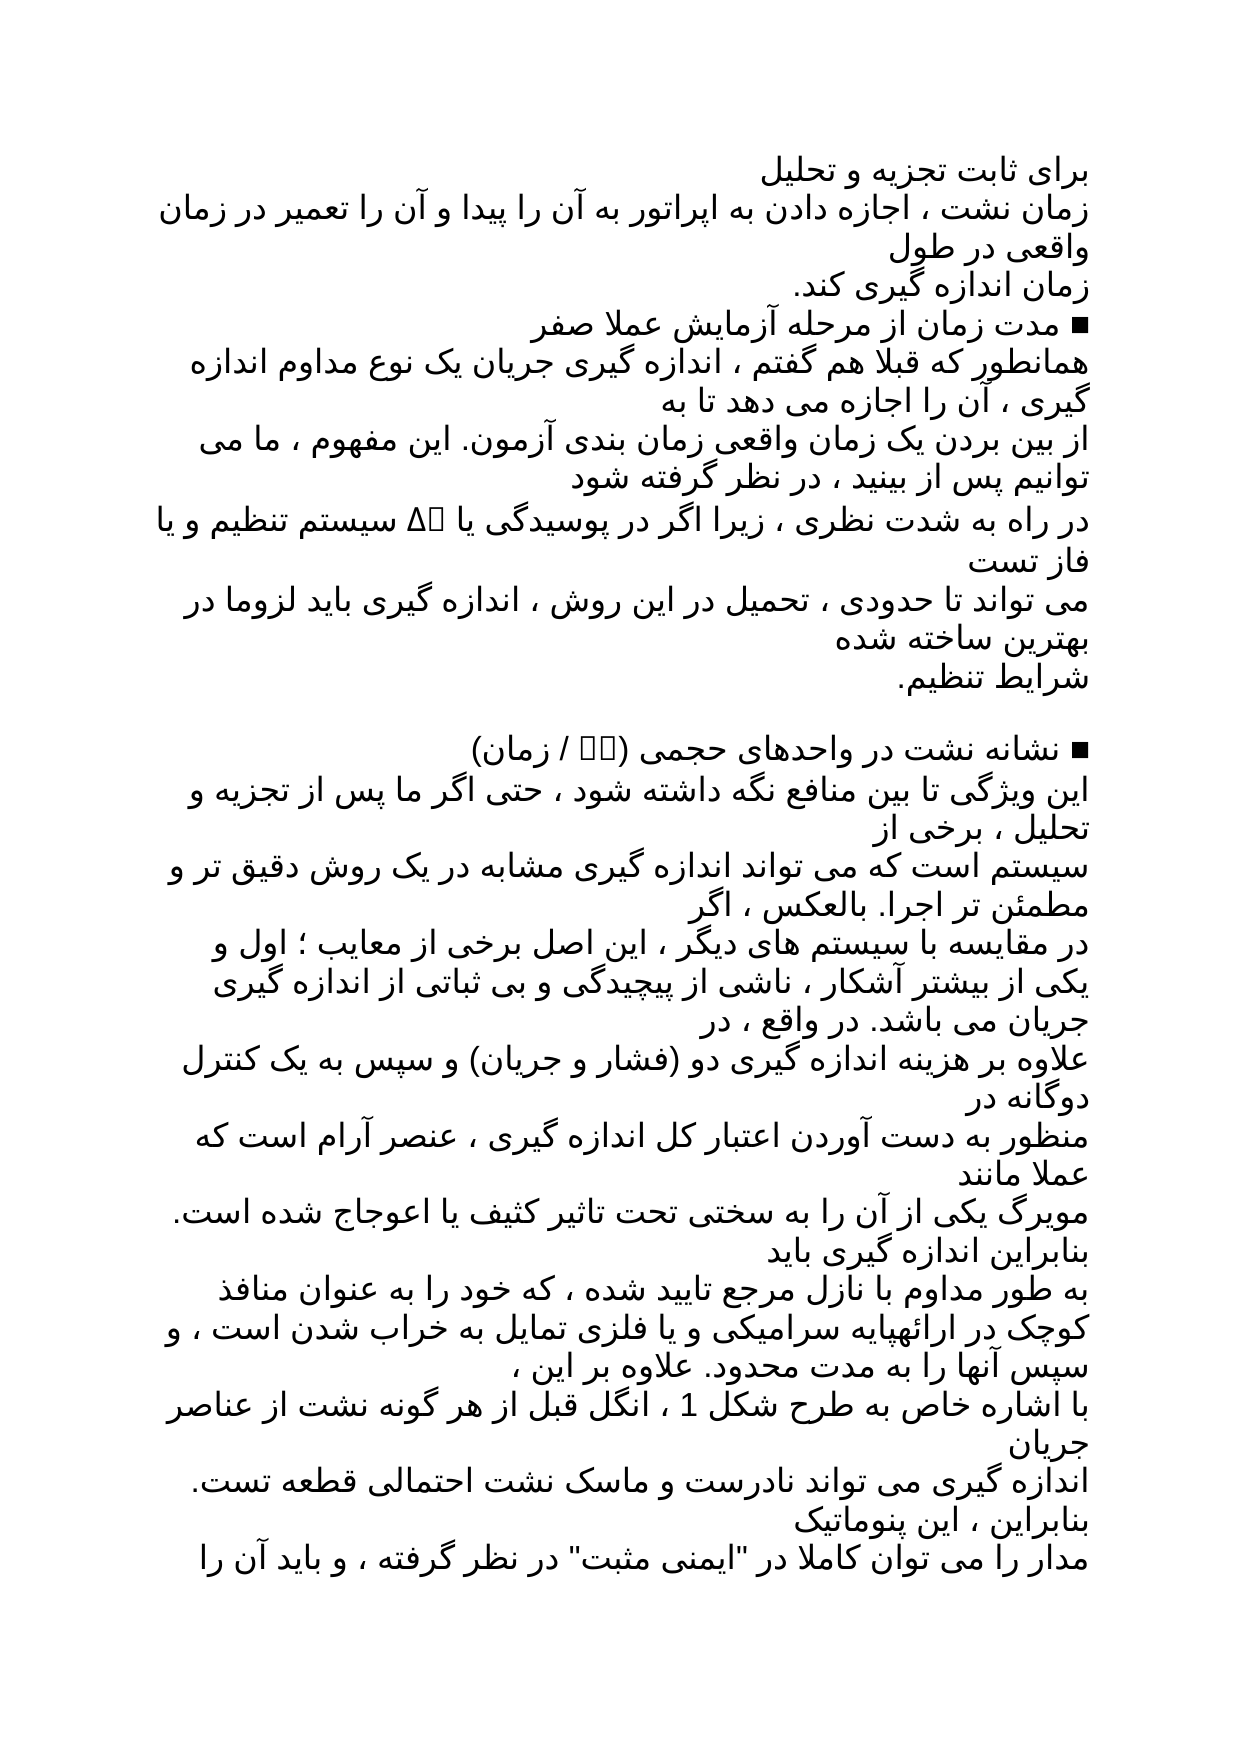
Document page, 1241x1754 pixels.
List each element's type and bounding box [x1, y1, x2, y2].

text [150, 724, 1090, 1577]
text [150, 150, 1090, 695]
